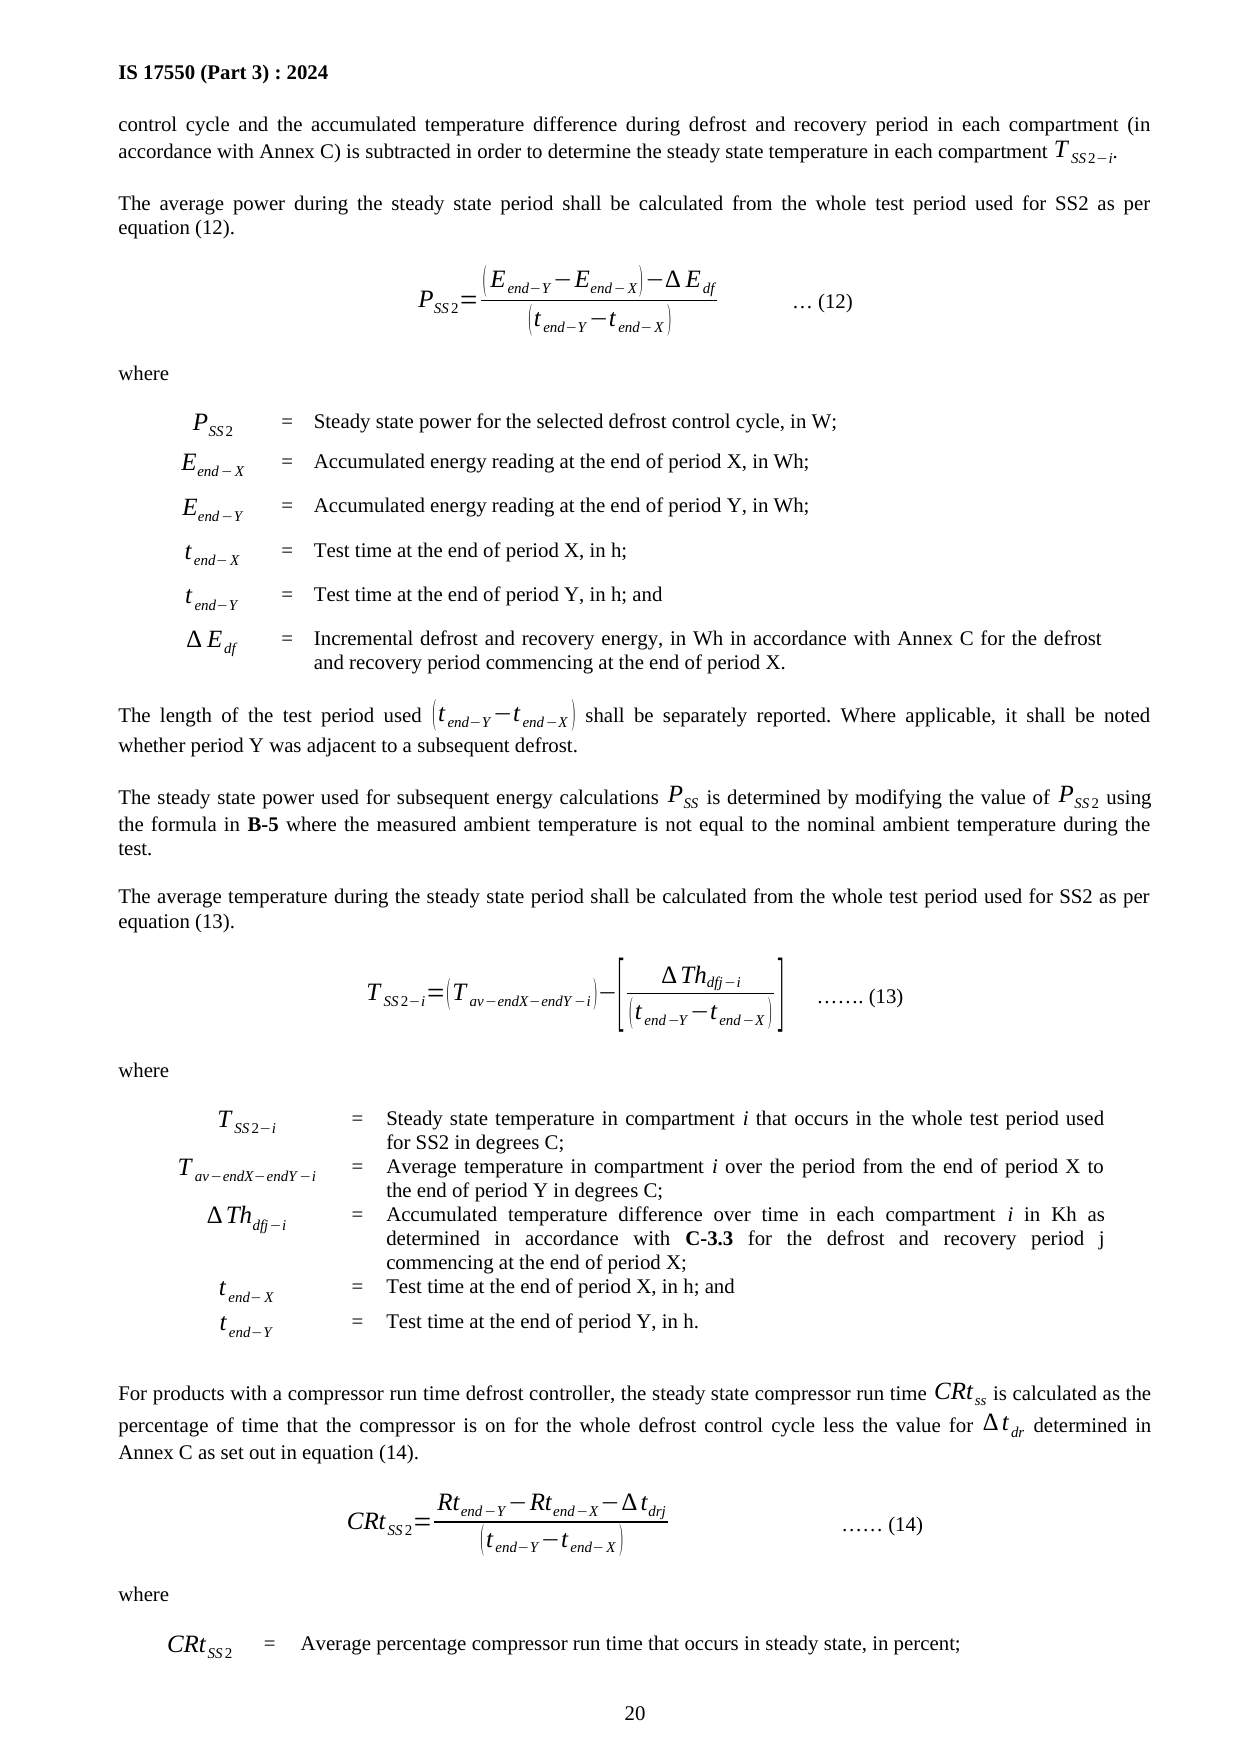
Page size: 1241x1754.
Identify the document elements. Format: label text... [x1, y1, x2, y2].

table_header = [340, 1106, 375, 1154]
table_header Steady state temperature in compartment i that occurs in the whole test period used for SS2 in degrees C; [375, 1106, 1116, 1154]
table_cell [153, 1309, 340, 1353]
table_cell Test time at the end of period Y, in h. [375, 1309, 1116, 1353]
table_cell [155, 626, 270, 674]
table_cell = [270, 449, 302, 493]
table_cell Test time at the end of period Y, in h; and [303, 582, 1115, 626]
table_cell [155, 582, 270, 626]
table_header Steady state power for the selected defrost control cycle, in W; [303, 409, 1115, 448]
table_cell = [270, 538, 302, 582]
table_cell Accumulated temperature difference over time in each compartment i in Kh as determined in accordance with C-3.3 for the defrost and recovery period j commencing at the end of period X; [375, 1202, 1116, 1274]
table_cell = [270, 494, 302, 537]
table_header [147, 1630, 252, 1664]
table_cell [153, 1274, 340, 1309]
table_cell [155, 449, 270, 493]
table_header = [270, 409, 302, 448]
text where [118, 1582, 1151, 1606]
text The average temperature during the steady state period shall be calculated from the whole test period used for SS2 as per equation (13). [118, 884, 1151, 933]
table_cell = [340, 1154, 375, 1202]
text The steady state power used for subsequent energy calculations is determined by modifying the value of using the formula in B-5 where the measured ambient temperature is not equal to the nominal ambient temperature during the test. [118, 781, 1151, 860]
table_cell = [340, 1309, 375, 1353]
table_cell = [270, 582, 302, 626]
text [118, 112, 1151, 167]
table_header = [253, 1630, 289, 1664]
table_cell = [340, 1202, 375, 1274]
text For products with a compressor run time defrost controller, the steady state compressor run time is calculated as the percentage of time that the compressor is on for the whole defrost control cycle less the value for determined in Annex C as set out in equation (14). [118, 1378, 1151, 1464]
table_cell [155, 494, 270, 537]
table_cell Test time at the end of period X, in h; [303, 538, 1115, 582]
table_cell Accumulated energy reading at the end of period Y, in Wh; [303, 494, 1115, 537]
table_cell [153, 1202, 340, 1274]
table_header [153, 1106, 340, 1154]
text The average power during the steady state period shall be calculated from the whole test period used for SS2 as per equation (12). [118, 191, 1151, 239]
table_cell Average temperature in compartment i over the period from the end of period X to the end of period Y in degrees C; [375, 1154, 1116, 1202]
text …… (14) [118, 1488, 1151, 1558]
text ……. (13) [118, 957, 1151, 1033]
table_header [155, 409, 270, 448]
table_cell [153, 1154, 340, 1202]
table_cell = [340, 1274, 375, 1309]
table_cell = [270, 626, 302, 674]
text … (12) [118, 263, 1151, 337]
table_header Average percentage compressor run time that occurs in steady state, in percent; [289, 1630, 1152, 1664]
table_cell [155, 538, 270, 582]
table_cell Incremental defrost and recovery energy, in Wh in accordance with Annex C for the defrost and recovery period commencing at the end of period X. [303, 626, 1115, 674]
text where [118, 361, 1151, 385]
table_cell Accumulated energy reading at the end of period X, in Wh; [303, 449, 1115, 493]
table_cell Test time at the end of period X, in h; and [375, 1274, 1116, 1309]
text where [118, 1057, 1151, 1082]
text The length of the test period used shall be separately reported. Where applicable, it shall be noted whether period Y was adjacent to a subsequent defrost. [118, 698, 1151, 757]
